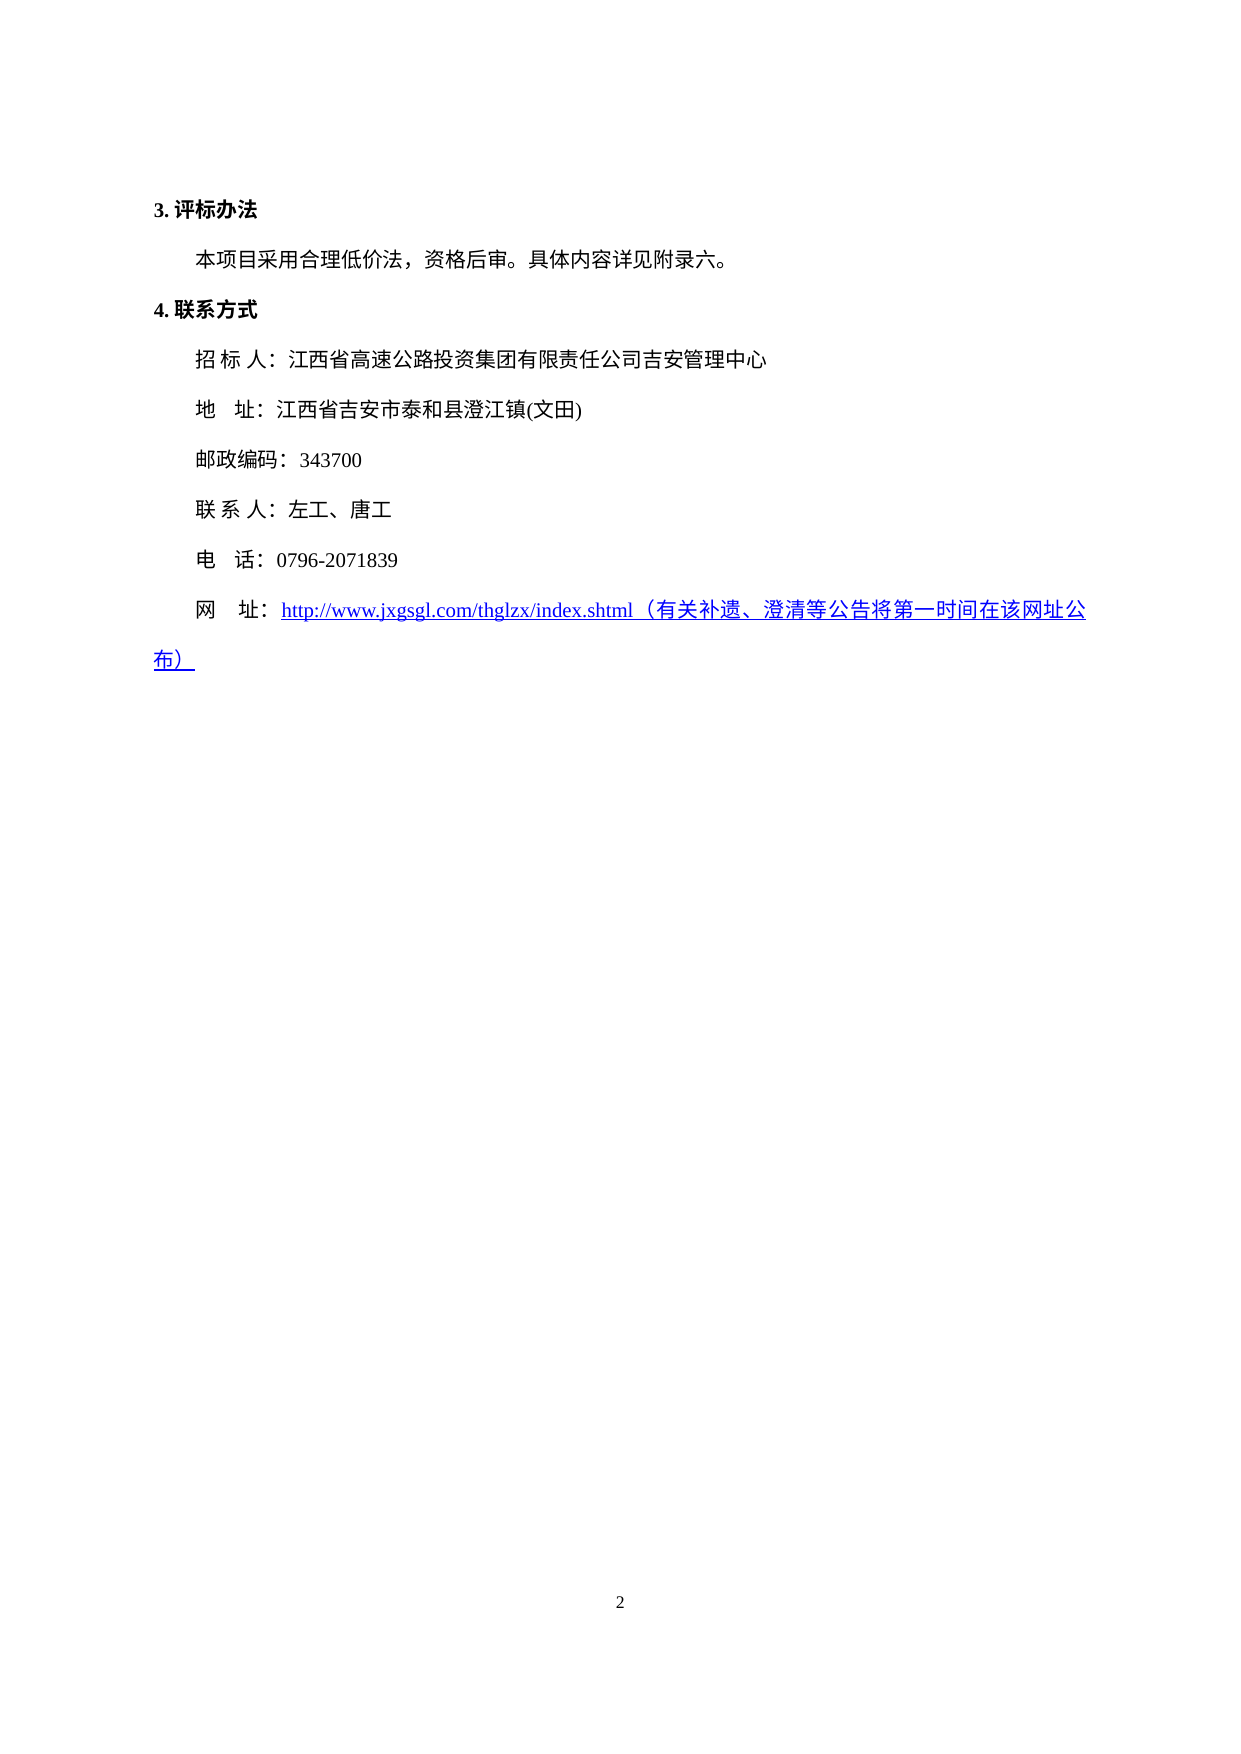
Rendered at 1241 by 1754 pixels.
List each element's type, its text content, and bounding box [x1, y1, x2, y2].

text 4. 联系方式 [153, 277, 1087, 327]
text 3. 评标办法 [153, 177, 1087, 227]
text 网 址：http://www.jxgsgl.com/thglzx/index.shtml（有关补遗、澄清等公告将第一时间在该网址公布） [153, 577, 1087, 677]
text 本项目采用合理低价法，资格后审。具体内容详见附录六。 [153, 227, 1087, 277]
text 联 系 人：左工、唐工 [153, 477, 1087, 527]
text 邮政编码：343700 [153, 427, 1087, 477]
text 电 话：0796-2071839 [153, 527, 1087, 577]
text 地 址：江西省吉安市泰和县澄江镇(文田) [153, 377, 1087, 427]
text 招 标 人：江西省高速公路投资集团有限责任公司吉安管理中心 [153, 327, 1087, 377]
